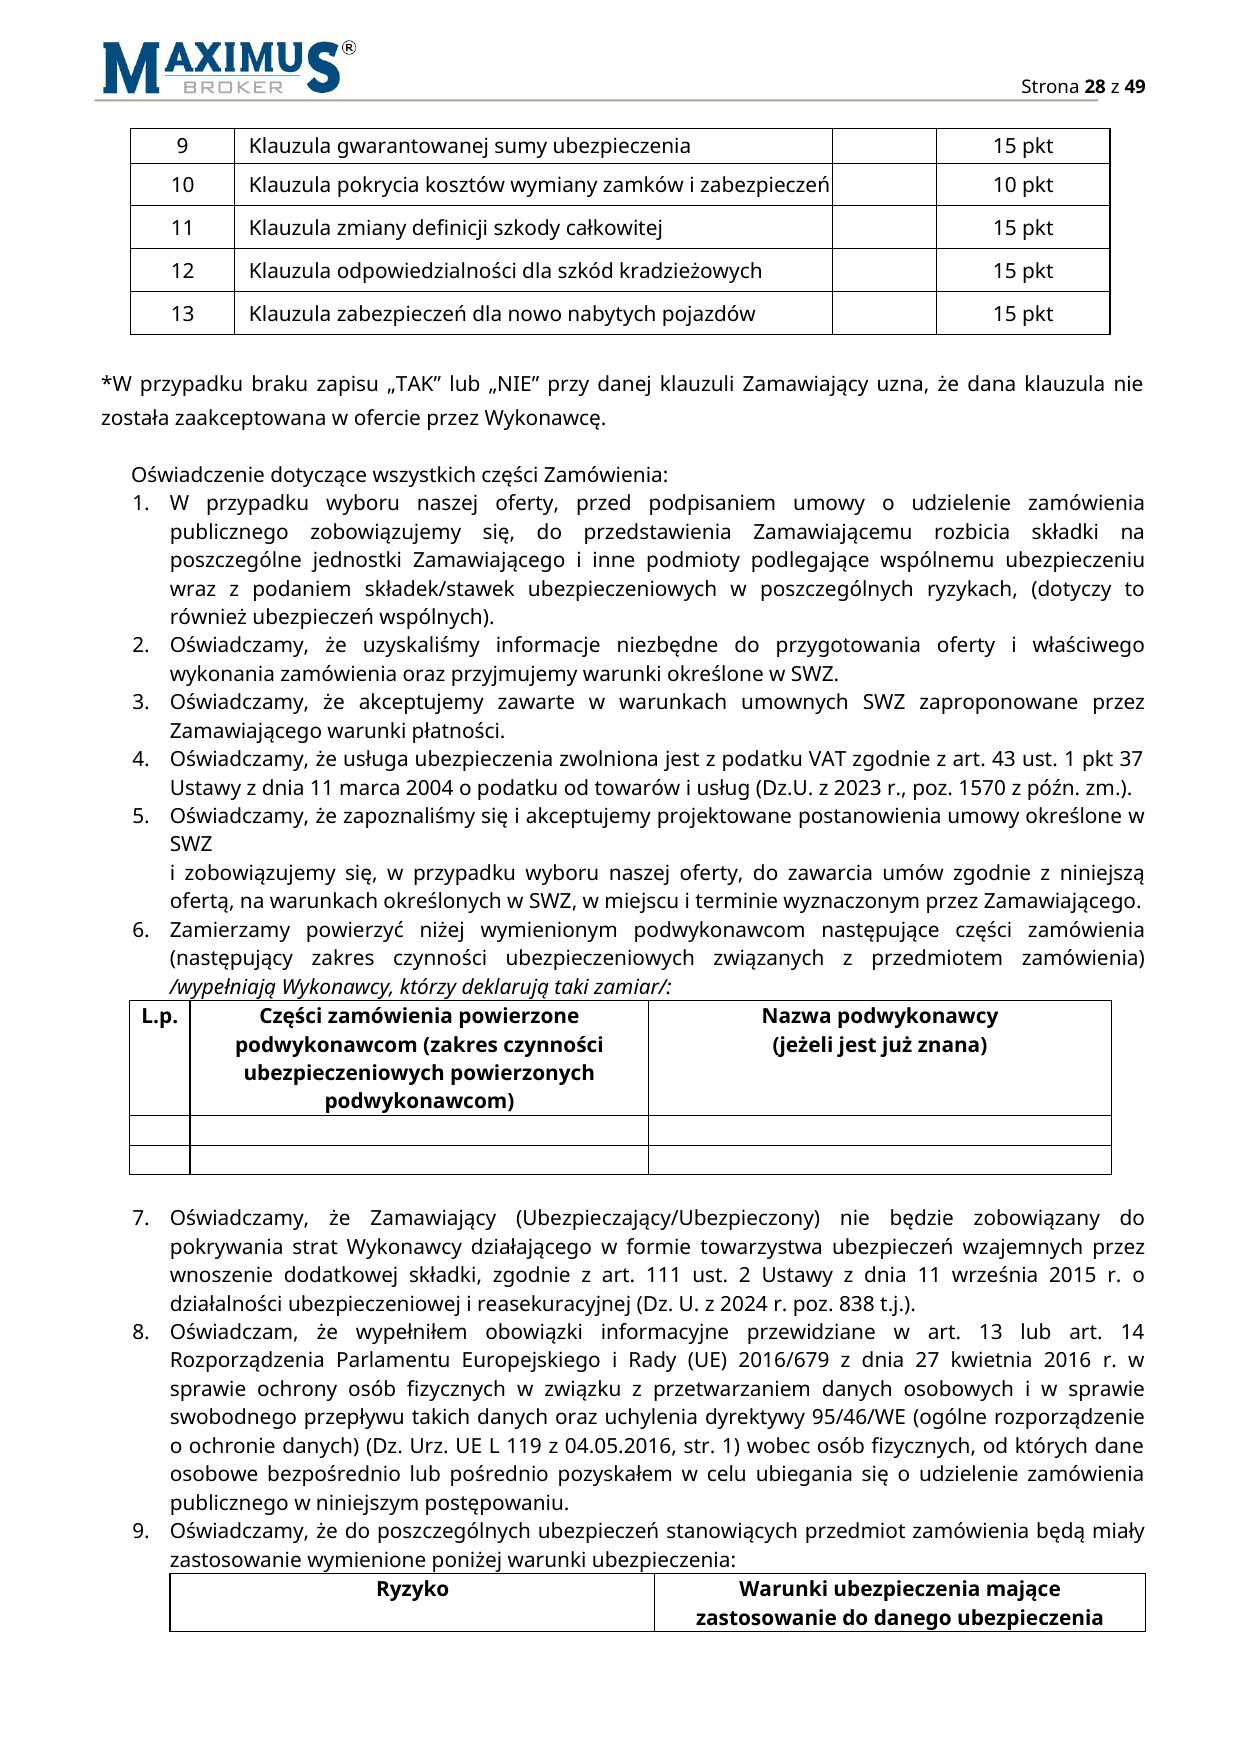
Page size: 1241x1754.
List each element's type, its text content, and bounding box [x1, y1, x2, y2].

table_cell 9 [131, 129, 234, 163]
list Oświadczamy, że Zamawiający (Ubezpieczający/Ubezpieczony) nie będzie zobowiązany do pokrywania strat Wykonawcy działającego w formie towarzystwa ubezpieczeń wzajemnych przez wnoszenie dodatkowej składki, zgodnie z art. 111 ust. 2 Ustawy z dnia 11 września 2015 r. o działalności ubezpieczeniowej i reasekuracyjnej (Dz. U. z 2024 r. poz. 838 t.j.). [132, 1203, 1146, 1317]
table_header Ryzyko [171, 1574, 654, 1631]
table_cell [833, 129, 936, 163]
table_cell [130, 1146, 189, 1174]
table_cell [833, 164, 936, 205]
picture [97, 36, 362, 98]
table_cell 10 [131, 164, 234, 205]
table_cell 15 pkt [937, 249, 1109, 291]
table_cell Klauzula gwarantowanej sumy ubezpieczenia [235, 129, 832, 163]
list Oświadczamy, że usługa ubezpieczenia zwolniona jest z podatku VAT zgodnie z art. 43 ust. 1 pkt 37 Ustawy z dnia 11 marca 2004 o podatku od towarów i usług (Dz.U. z 2023 r., poz. 1570 z późn. zm.). [132, 744, 1146, 801]
table_cell Klauzula odpowiedzialności dla szkód kradzieżowych [235, 249, 832, 291]
table_cell 12 [131, 249, 234, 291]
text *W przypadku braku zapisu „TAK” lub „NIE” przy danej klauzuli Zamawiający uzna, że dana klauzula nie została zaakceptowana w ofercie przez Wykonawcę. [101, 363, 1146, 431]
list Zamierzamy powierzyć niżej wymienionym podwykonawcom następujące części zamówienia (następujący zakres czynności ubezpieczeniowych związanych z przedmiotem zamówienia) /wypełniają Wykonawcy, którzy deklarują taki zamiar/: [132, 915, 1146, 1000]
table_cell 15 pkt [937, 129, 1109, 163]
table_cell Klauzula zmiany definicji szkody całkowitej [235, 206, 832, 248]
table_cell [649, 1146, 1111, 1174]
list Oświadczamy, że zapoznaliśmy się i akceptujemy projektowane postanowienia umowy określone w SWZ i zobowiązujemy się, w przypadku wyboru naszej oferty, do zawarcia umów zgodnie z niniejszą ofertą, na warunkach określonych w SWZ, w miejscu i terminie wyznaczonym przez Zamawiającego. [132, 801, 1146, 915]
list Oświadczamy, że akceptujemy zawarte w warunkach umownych SWZ zaproponowane przez Zamawiającego warunki płatności. [132, 687, 1146, 744]
table_cell [191, 1116, 648, 1144]
table_cell [130, 1116, 189, 1144]
table_cell 15 pkt [937, 206, 1109, 248]
table_cell [833, 292, 936, 334]
text Oświadczenie dotyczące wszystkich części Zamówienia: [131, 460, 1146, 488]
table_header L.p. [130, 1001, 189, 1115]
table_cell Klauzula pokrycia kosztów wymiany zamków i zabezpieczeń [235, 164, 832, 205]
list Oświadczamy, że do poszczególnych ubezpieczeń stanowiących przedmiot zamówienia będą miały zastosowanie wymienione poniżej warunki ubezpieczenia: [132, 1516, 1146, 1573]
table_header Nazwa podwykonawcy (jeżeli jest już znana) [649, 1001, 1111, 1115]
table_cell 10 pkt [937, 164, 1109, 205]
table_cell 11 [131, 206, 234, 248]
table_cell 13 [131, 292, 234, 334]
table_cell [833, 249, 936, 291]
list W przypadku wyboru naszej oferty, przed podpisaniem umowy o udzielenie zamówienia publicznego zobowiązujemy się, do przedstawienia Zamawiającemu rozbicia składki na poszczególne jednostki Zamawiającego i inne podmioty podlegające wspólnemu ubezpieczeniu wraz z podaniem składek/stawek ubezpieczeniowych w poszczególnych ryzykach, (dotyczy to również ubezpieczeń wspólnych). [132, 488, 1146, 631]
table_cell 15 pkt [937, 292, 1109, 334]
list Oświadczam, że wypełniłem obowiązki informacyjne przewidziane w art. 13 lub art. 14 Rozporządzenia Parlamentu Europejskiego i Rady (UE) 2016/679 z dnia 27 kwietnia 2016 r. w sprawie ochrony osób fizycznych w związku z przetwarzaniem danych osobowych i w sprawie swobodnego przepływu takich danych oraz uchylenia dyrektywy 95/46/WE (ogólne rozporządzenie o ochronie danych) (Dz. Urz. UE L 119 z 04.05.2016, str. 1) wobec osób fizycznych, od których dane osobowe bezpośrednio lub pośrednio pozyskałem w celu ubiegania się o udzielenie zamówienia publicznego w niniejszym postępowaniu. [132, 1317, 1146, 1516]
table_cell [649, 1116, 1111, 1144]
table_cell [833, 206, 936, 248]
table_cell [191, 1146, 648, 1174]
table_header Części zamówienia powierzone podwykonawcom (zakres czynności ubezpieczeniowych powierzonych podwykonawcom) [191, 1001, 648, 1115]
table_cell Klauzula zabezpieczeń dla nowo nabytych pojazdów [235, 292, 832, 334]
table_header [655, 1574, 1145, 1631]
list Oświadczamy, że uzyskaliśmy informacje niezbędne do przygotowania oferty i właściwego wykonania zamówienia oraz przyjmujemy warunki określone w SWZ. [132, 631, 1146, 687]
